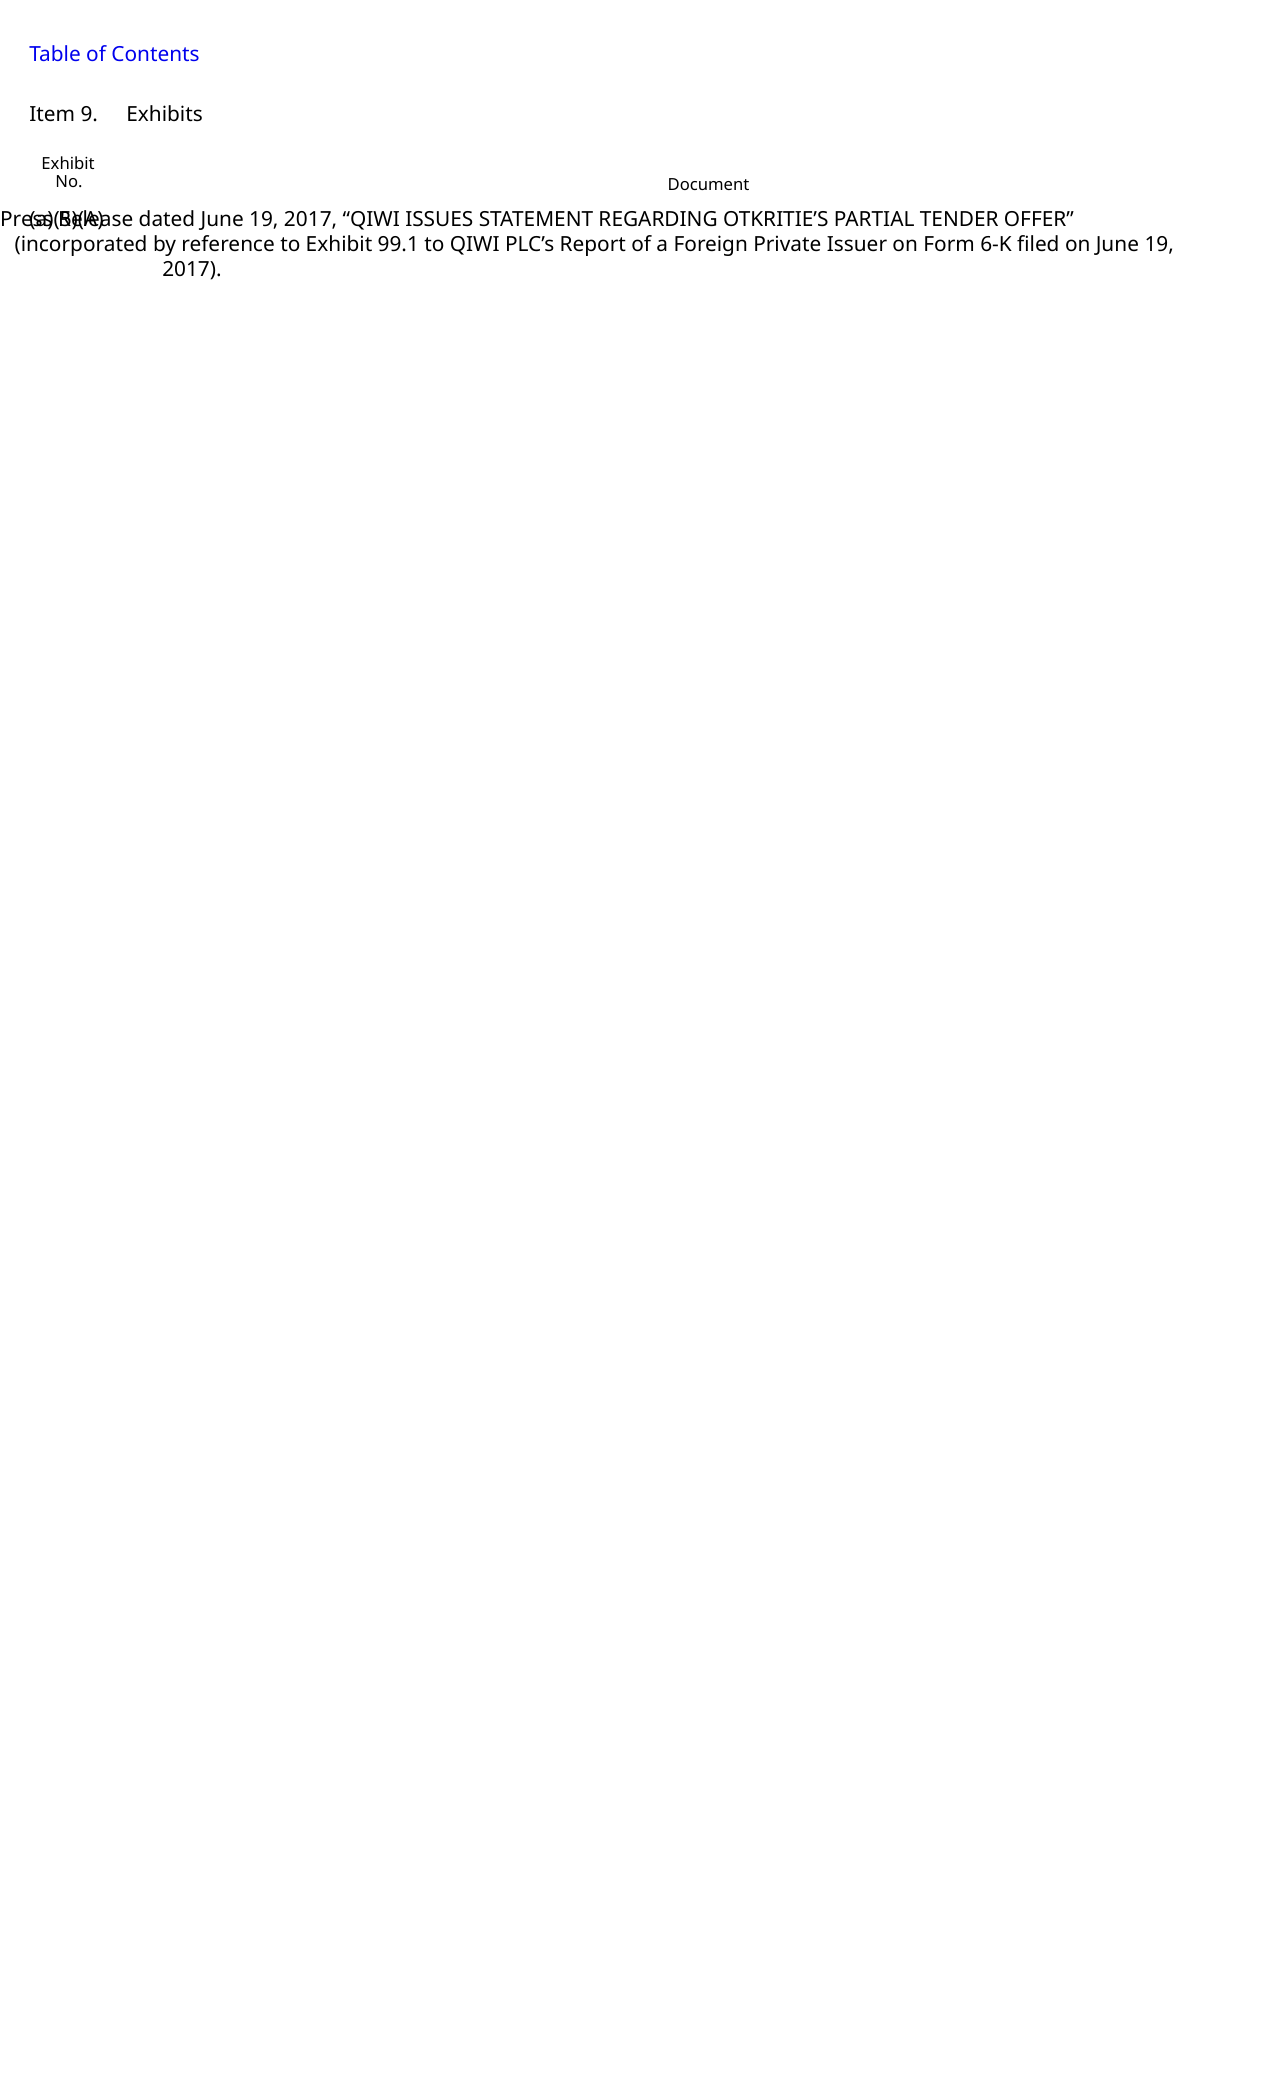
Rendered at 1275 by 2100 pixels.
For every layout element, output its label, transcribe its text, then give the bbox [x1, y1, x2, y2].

text Table of Contents [29, 43, 241, 67]
text Document [667, 175, 775, 194]
text (incorporated by reference to Exhibit 99.1 to QIWI PLC’s Report of a Foreign Private Issuer on Form 6-K filed on June 19, [14, 233, 1275, 256]
text 2017). [162, 258, 252, 281]
text No. [55, 173, 105, 191]
text Exhibits [126, 103, 240, 126]
text Press Release dated June 19, 2017, “QIWI ISSUES STATEMENT REGARDING OTKRITIE’S PARTIAL TENDER OFFER” [0, 208, 1275, 231]
text Item 9. [29, 103, 126, 126]
text Exhibit [41, 155, 124, 173]
